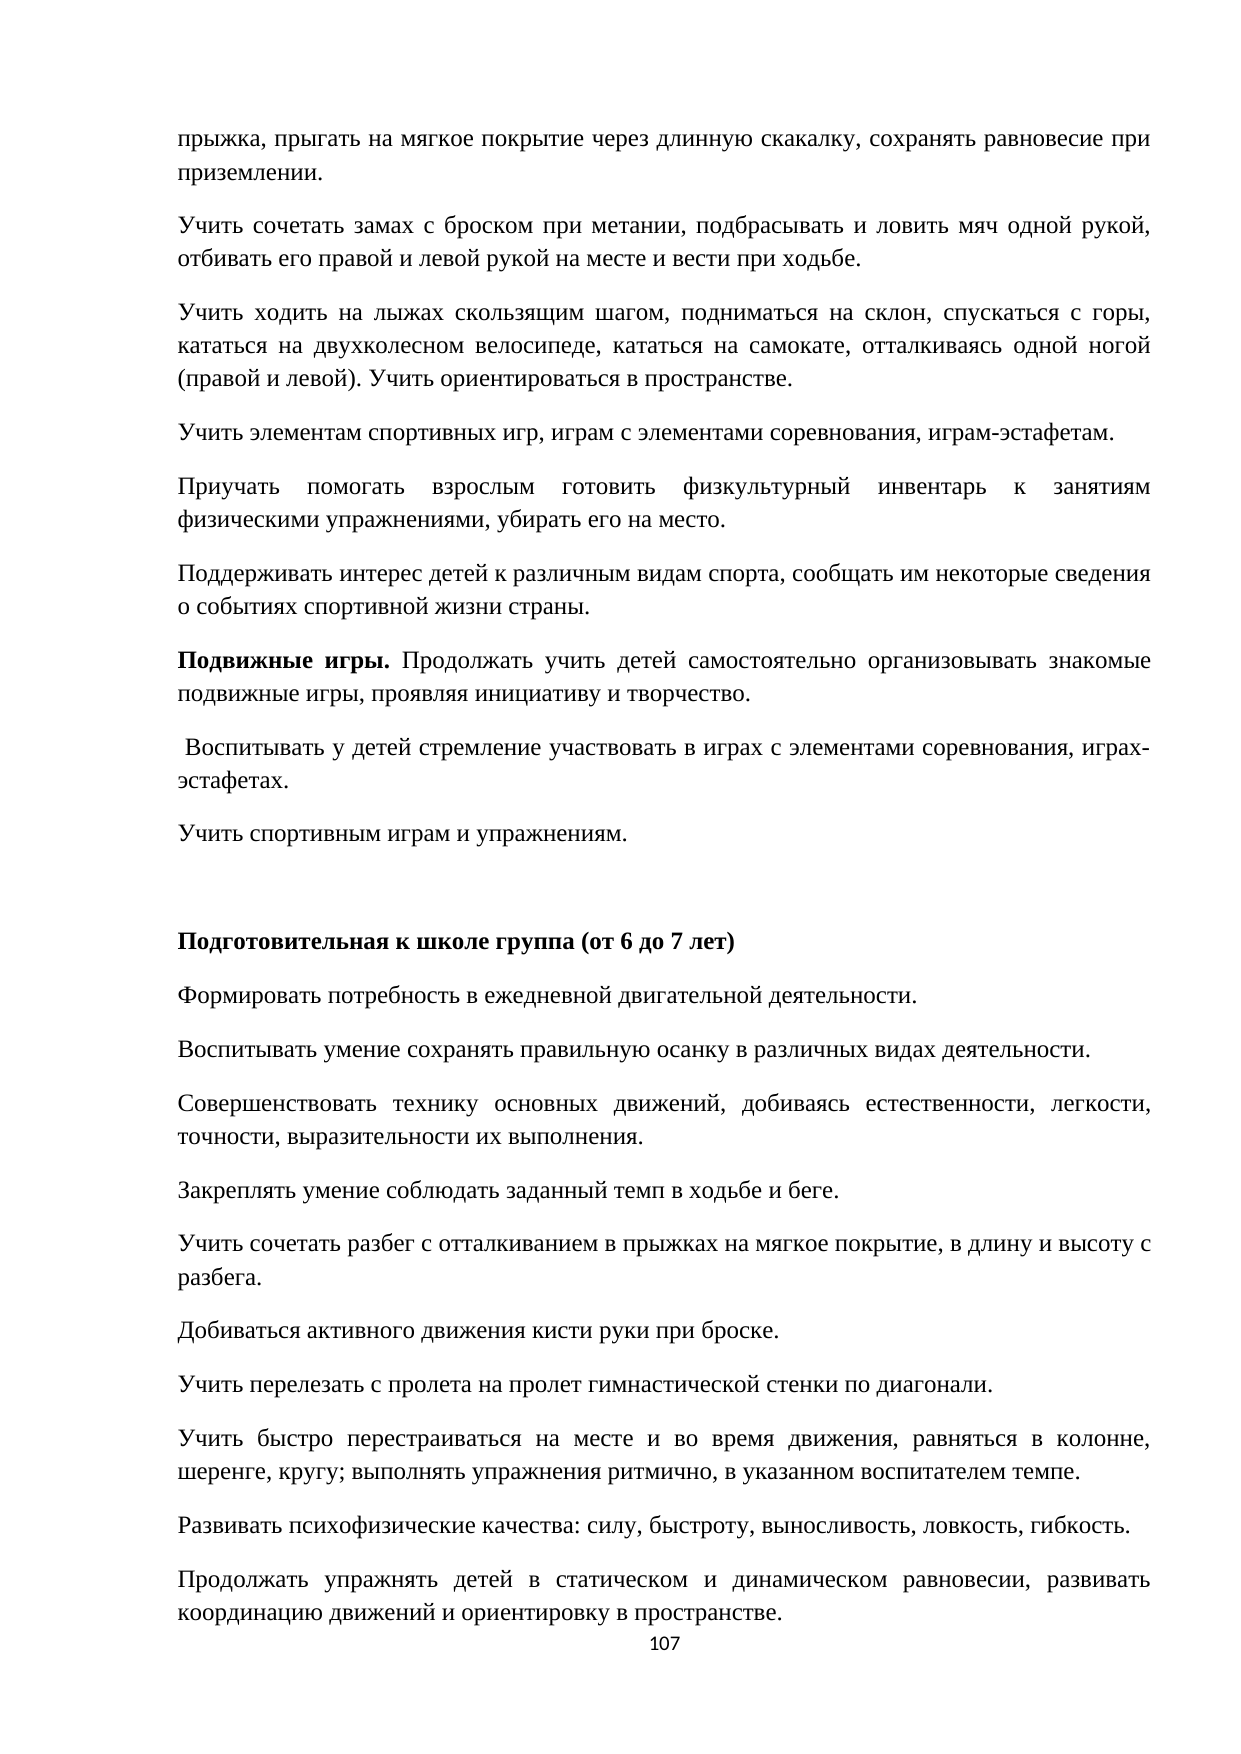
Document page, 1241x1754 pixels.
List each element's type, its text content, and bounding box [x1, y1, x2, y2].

text Учить ходить на лыжах скользящим шагом, подниматься на склон, спускаться с горы, кататься на двухколесном велосипеде, кататься на самокате, отталкиваясь одной ногой (правой и левой). Учить ориентироваться в пространстве. [177, 297, 1152, 392]
text Учить сочетать замах с броском при метании, подбрасывать и ловить мяч одной рукой, отбивать его правой и левой рукой на месте и вести при ходьбе. [177, 210, 1152, 272]
text Продолжать упражнять детей в статическом и динамическом равновесии, развивать координацию движений и ориентировку в пространстве. [177, 1564, 1152, 1626]
text Формировать потребность в ежедневной двигательной деятельности. [177, 980, 1152, 1009]
text Учить сочетать разбег с отталкиванием в прыжках на мягкое покрытие, в длину и высоту с разбега. [177, 1228, 1152, 1290]
text Подготовительная к школе группа (от 6 до 7 лет) [177, 926, 1152, 955]
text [177, 123, 1152, 185]
text Закреплять умение соблюдать заданный темп в ходьбе и беге. [177, 1175, 1152, 1203]
text Поддерживать интерес детей к различным видам спорта, сообщать им некоторые сведения о событиях спортивной жизни страны. [177, 558, 1152, 620]
text Учить спортивным играм и упражнениям. [177, 818, 1152, 847]
text Воспитывать у детей стремление участвовать в играх с элементами соревнования, играх-эстафетах. [177, 732, 1152, 793]
text Подвижные игры. Продолжать учить детей самостоятельно организовывать знакомые подвижные игры, проявляя инициативу и творчество. [177, 645, 1152, 707]
text Развивать психофизические качества: силу, быстроту, выносливость, ловкость, гибкость. [177, 1510, 1152, 1539]
text Воспитывать умение сохранять правильную осанку в различных видах деятельности. [177, 1034, 1152, 1063]
text Добиваться активного движения кисти руки при броске. [177, 1315, 1152, 1344]
text Учить быстро перестраиваться на месте и во время движения, равняться в колонне, шеренге, кругу; выполнять упражнения ритмично, в указанном воспитателем темпе. [177, 1423, 1152, 1485]
text Приучать помогать взрослым готовить физкультурный инвентарь к занятиям физическими упражнениями, убирать его на место. [177, 471, 1152, 533]
text Совершенствовать технику ocновных движений, добиваясь естественности, легкости, точности, выразительности их выполнения. [177, 1088, 1152, 1149]
text Учить перелезать с пролета на пролет гимнастической стенки по диагонали. [177, 1369, 1152, 1398]
text Учить элементам спортивных игр, играм с элементами соревнования, играм-эстафетам. [177, 417, 1152, 446]
